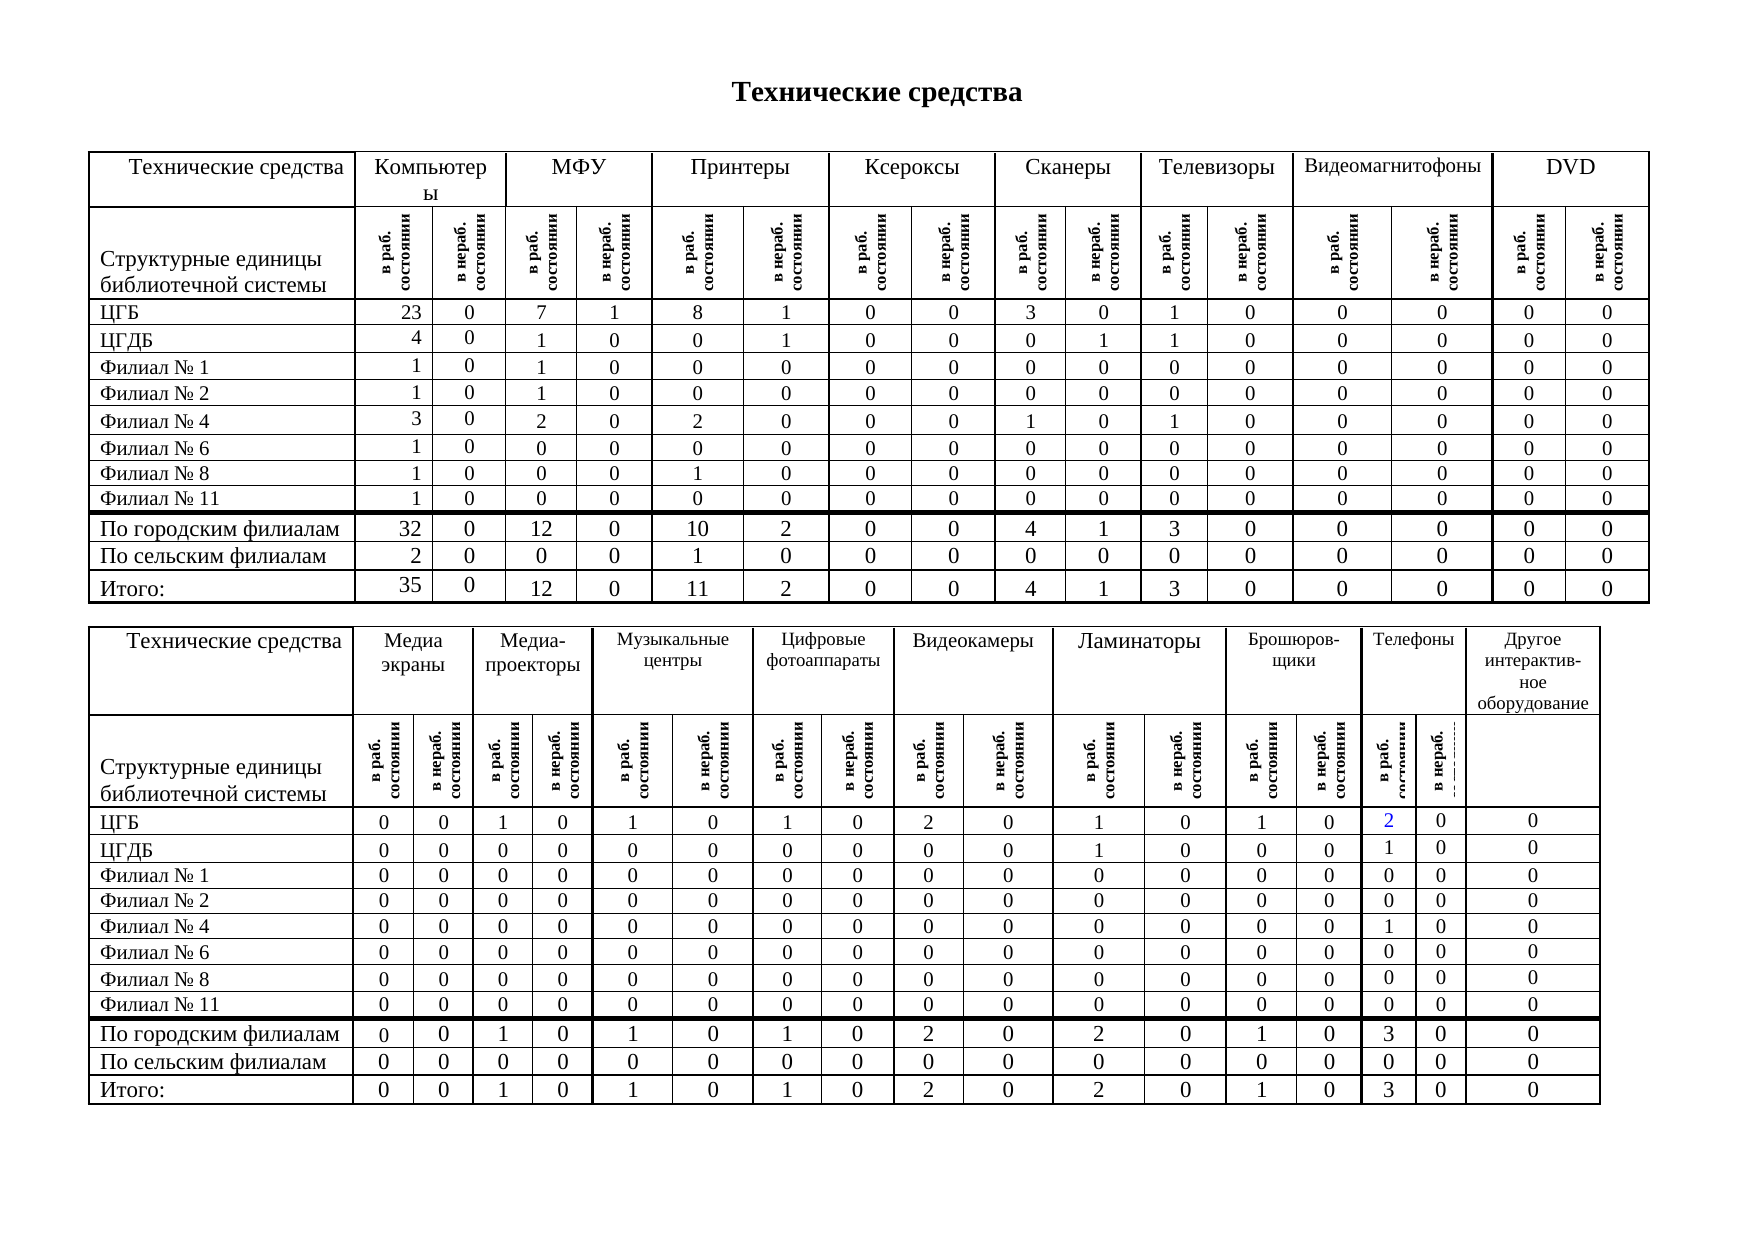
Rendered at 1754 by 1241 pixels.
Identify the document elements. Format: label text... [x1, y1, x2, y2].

table_cell 1 [356, 435, 432, 460]
table_cell 0 [1363, 1048, 1415, 1074]
table_cell 0 [673, 1048, 752, 1074]
table_cell 0 [744, 406, 828, 433]
table_cell 0 [754, 939, 821, 964]
table_cell 0 [1145, 1076, 1225, 1103]
table_cell 0 [653, 325, 743, 352]
table_cell 0 [1494, 300, 1565, 324]
table_cell в нераб. состоянии [1208, 207, 1292, 298]
table_cell 0 [1363, 992, 1415, 1016]
table_cell 0 [533, 1048, 591, 1074]
table_cell 0 [1467, 863, 1599, 887]
table_cell 0 [433, 542, 505, 569]
table_cell 0 [1208, 571, 1292, 601]
table_cell 0 [474, 992, 532, 1016]
table_cell в раб. состоянии [830, 207, 911, 298]
table_cell 0 [414, 1021, 472, 1047]
table_cell 1 [474, 808, 532, 834]
table_cell 0 [1227, 863, 1296, 887]
table_cell 0 [577, 571, 651, 601]
table_cell 0 [474, 863, 532, 887]
table_cell 0 [1392, 380, 1491, 405]
table_cell 0 [1392, 571, 1491, 601]
table_cell в раб. состоянии [354, 715, 413, 806]
table_cell 1 [754, 808, 821, 834]
table_cell По сельским филиалам [90, 1048, 352, 1074]
table_cell 0 [830, 406, 911, 433]
table_cell 1 [506, 353, 576, 379]
table_cell 0 [354, 808, 413, 834]
table_cell 0 [1494, 380, 1565, 405]
table_cell 0 [414, 835, 472, 862]
table_header Видеомагнитофоны [1293, 152, 1492, 206]
table_header Компьютеры [356, 152, 506, 206]
table_cell 0 [830, 435, 911, 460]
table_cell 0 [414, 939, 472, 964]
table_cell 3 [356, 406, 432, 433]
table_cell 0 [433, 461, 505, 485]
table_cell 0 [653, 353, 743, 379]
table_cell 12 [506, 515, 576, 541]
table_cell 0 [533, 914, 591, 938]
table_cell 0 [895, 889, 963, 912]
table_cell 0 [822, 914, 893, 938]
table_cell в нераб. состоянии [912, 207, 994, 298]
table_cell в раб. состоянии [1363, 715, 1415, 806]
table_cell 0 [996, 435, 1065, 460]
table_cell 0 [1467, 889, 1599, 912]
table_cell 0 [433, 325, 505, 352]
table_cell 0 [1566, 435, 1648, 460]
table_cell 0 [673, 835, 752, 862]
table_cell 0 [912, 542, 994, 569]
table_cell 3 [1363, 1021, 1415, 1047]
table_cell Филиал № 4 [90, 914, 352, 938]
table_cell 0 [1392, 325, 1491, 352]
table_cell 0 [577, 380, 651, 405]
table_cell 0 [1142, 486, 1207, 510]
table_cell в нераб. состоянии [822, 715, 893, 806]
table_cell 0 [912, 486, 994, 510]
table_cell 0 [577, 515, 651, 541]
table_header Технические средства [90, 628, 352, 714]
table_cell 2 [895, 1021, 963, 1047]
table_cell 0 [506, 542, 576, 569]
table_cell 1 [744, 325, 828, 352]
table_cell 0 [895, 1048, 963, 1074]
table_cell 0 [912, 380, 994, 405]
table_cell 1 [356, 380, 432, 405]
table_cell 0 [1566, 461, 1648, 485]
table_cell 0 [964, 965, 1052, 991]
table_cell в нераб. состоянии [1145, 715, 1225, 806]
table_cell 0 [744, 486, 828, 510]
table_cell 0 [1417, 835, 1465, 862]
table_cell 1 [1142, 325, 1207, 352]
table_cell Итого: [90, 1076, 352, 1103]
table_cell 0 [1142, 353, 1207, 379]
table_cell 0 [1294, 515, 1391, 541]
table_cell По городским филиалам [90, 1021, 352, 1047]
table_cell 0 [1392, 542, 1491, 569]
table_cell 2 [744, 571, 828, 601]
table_cell 0 [594, 914, 672, 938]
table_cell 0 [1363, 939, 1415, 964]
table_cell в нераб. состоянии [533, 715, 591, 806]
table_cell 0 [1392, 435, 1491, 460]
table_cell в раб. состоянии [1142, 207, 1207, 298]
table_cell 0 [433, 571, 505, 601]
table_cell 0 [1054, 1048, 1144, 1074]
table_cell 0 [1054, 939, 1144, 964]
table_cell в нераб. состоянии [1392, 207, 1491, 298]
table_cell Филиал № 6 [90, 939, 352, 964]
table_cell 0 [1467, 1076, 1599, 1103]
table_cell 0 [1392, 486, 1491, 510]
table_cell 0 [1566, 300, 1648, 324]
table_cell 0 [1208, 406, 1292, 433]
table_cell 0 [414, 965, 472, 991]
table_cell 0 [1297, 889, 1360, 912]
table_cell 0 [754, 992, 821, 1016]
table_cell 1 [653, 461, 743, 485]
table_cell 1 [996, 406, 1065, 433]
table_cell 23 [356, 300, 432, 324]
table_cell 0 [895, 992, 963, 1016]
table_cell 0 [1145, 835, 1225, 862]
table_cell 32 [356, 515, 432, 541]
table_cell 0 [1227, 939, 1296, 964]
table_cell 0 [474, 965, 532, 991]
table_cell Филиал № 11 [90, 486, 354, 510]
table_header МФУ [506, 152, 652, 206]
table_cell 0 [1363, 889, 1415, 912]
table_header Видеокамеры [895, 627, 1053, 714]
table_cell 0 [1145, 939, 1225, 964]
table_cell 0 [822, 939, 893, 964]
table_cell 0 [414, 889, 472, 912]
table_cell 0 [1294, 435, 1391, 460]
table_cell 0 [822, 835, 893, 862]
table_cell [1467, 715, 1599, 806]
table_cell 0 [1066, 300, 1140, 324]
table_cell 0 [653, 380, 743, 405]
table_cell 0 [506, 461, 576, 485]
table_cell 4 [996, 571, 1065, 601]
table_cell 0 [912, 461, 994, 485]
table_cell 0 [474, 1048, 532, 1074]
table_cell 0 [433, 486, 505, 510]
table_cell 0 [1297, 914, 1360, 938]
table_cell 0 [474, 835, 532, 862]
table_cell 0 [1294, 406, 1391, 433]
table_header Телевизоры [1141, 152, 1293, 206]
table_header Брошюров-щики [1227, 627, 1361, 714]
table_cell 2 [1054, 1021, 1144, 1047]
table_cell 0 [830, 380, 911, 405]
table_cell 1 [1142, 406, 1207, 433]
table_cell в нераб. состоянии [414, 715, 472, 806]
table_cell 0 [1227, 965, 1296, 991]
table_cell в раб. состоянии [653, 207, 743, 298]
table_cell 0 [1208, 515, 1292, 541]
table_cell 0 [1297, 1048, 1360, 1074]
table_cell 0 [1363, 965, 1415, 991]
table_cell в нераб. состоянии [433, 207, 505, 298]
table_cell 0 [1066, 461, 1140, 485]
table_cell 1 [577, 300, 651, 324]
table_cell 0 [1145, 992, 1225, 1016]
table_cell 0 [673, 1021, 752, 1047]
table_cell 0 [1566, 406, 1648, 433]
table_header Медиа-проекторы [474, 627, 592, 714]
table_cell 1 [1363, 914, 1415, 938]
table_cell в раб. состоянии [474, 715, 532, 806]
table_cell 0 [474, 889, 532, 912]
table_cell 0 [1417, 992, 1465, 1016]
table_cell 0 [964, 808, 1052, 834]
table_cell 0 [1417, 914, 1465, 938]
table_cell 0 [1566, 325, 1648, 352]
table_cell 0 [1227, 835, 1296, 862]
table_cell 0 [744, 542, 828, 569]
table_cell 0 [1417, 1021, 1465, 1047]
table_cell 0 [1392, 461, 1491, 485]
table_cell 0 [533, 863, 591, 887]
table_cell 0 [1467, 939, 1599, 964]
table_cell 0 [754, 863, 821, 887]
table_header Музыкальные центры [594, 627, 753, 714]
table_cell 0 [1054, 992, 1144, 1016]
table_cell 4 [356, 325, 432, 352]
table_cell 0 [1417, 889, 1465, 912]
table_cell 0 [1208, 353, 1292, 379]
table_cell 0 [964, 992, 1052, 1016]
table_cell 0 [912, 571, 994, 601]
table_cell 0 [830, 461, 911, 485]
table_cell 0 [533, 1021, 591, 1047]
table_cell 3 [1142, 515, 1207, 541]
table_cell в раб. состоянии [506, 207, 576, 298]
table_cell 0 [1208, 325, 1292, 352]
table_cell 0 [912, 406, 994, 433]
table_cell 0 [354, 835, 413, 862]
table_cell 2 [356, 542, 432, 569]
table_cell 2 [653, 406, 743, 433]
table_cell 0 [414, 914, 472, 938]
table_cell 0 [830, 571, 911, 601]
table_cell Филиал № 1 [90, 353, 354, 379]
table_cell 0 [354, 965, 413, 991]
table_cell Филиал № 11 [90, 992, 352, 1016]
table_cell 0 [1054, 889, 1144, 912]
table_cell 2 [506, 406, 576, 433]
table_cell 0 [1297, 863, 1360, 887]
table_cell 0 [1294, 542, 1391, 569]
table_cell 0 [1297, 808, 1360, 834]
table_cell 0 [474, 939, 532, 964]
table_cell 0 [1145, 965, 1225, 991]
table_cell в раб. состоянии [594, 715, 672, 806]
table_cell 0 [830, 515, 911, 541]
table_cell 0 [533, 1076, 591, 1103]
table_cell 0 [1294, 380, 1391, 405]
table_cell 0 [912, 325, 994, 352]
table_cell Структурные единицы библиотечной системы [90, 716, 352, 806]
table_cell 0 [912, 435, 994, 460]
table_cell 0 [1363, 863, 1415, 887]
table_cell 0 [964, 863, 1052, 887]
table_cell 0 [354, 992, 413, 1016]
table_cell 0 [354, 1048, 413, 1074]
table_cell 0 [1392, 406, 1491, 433]
table_cell в раб. состоянии [1227, 715, 1296, 806]
table_cell 0 [1145, 808, 1225, 834]
table_cell 0 [594, 889, 672, 912]
table_cell 1 [1054, 835, 1144, 862]
table_cell 0 [744, 435, 828, 460]
table_cell 0 [1494, 353, 1565, 379]
table_cell 1 [744, 300, 828, 324]
table_cell 0 [1066, 406, 1140, 433]
table_cell в раб. состоянии [895, 715, 963, 806]
table_cell 0 [653, 486, 743, 510]
table_cell 0 [822, 808, 893, 834]
table_cell 0 [1392, 300, 1491, 324]
table_cell 0 [1467, 992, 1599, 1016]
table_cell 0 [1208, 461, 1292, 485]
table_cell 0 [1297, 965, 1360, 991]
table_cell 0 [533, 992, 591, 1016]
table_cell 0 [1294, 353, 1391, 379]
table_cell 0 [1494, 325, 1565, 352]
table_cell 1 [1054, 808, 1144, 834]
table_cell 0 [433, 380, 505, 405]
table_cell 0 [1294, 461, 1391, 485]
table_cell 0 [895, 914, 963, 938]
table_header Сканеры [995, 152, 1141, 206]
table_cell 1 [1142, 300, 1207, 324]
table_cell 1 [506, 325, 576, 352]
table_cell 3 [1363, 1076, 1415, 1103]
table_cell 0 [1145, 914, 1225, 938]
table_header Другое интерактив-ное оборудование [1467, 627, 1599, 714]
table_cell 1 [1066, 515, 1140, 541]
table_cell 4 [996, 515, 1065, 541]
table_cell 0 [673, 889, 752, 912]
table_cell 0 [996, 353, 1065, 379]
table_cell 0 [433, 435, 505, 460]
table_cell 3 [996, 300, 1065, 324]
table_cell Итого: [90, 571, 354, 601]
table_cell 1 [594, 1076, 672, 1103]
table_cell 0 [1208, 435, 1292, 460]
table_cell 0 [673, 914, 752, 938]
table_cell 0 [1142, 380, 1207, 405]
table_cell 0 [1054, 965, 1144, 991]
table_cell 0 [1227, 889, 1296, 912]
table_cell 0 [1066, 486, 1140, 510]
table_cell 0 [754, 889, 821, 912]
table_cell 0 [1566, 486, 1648, 510]
table_cell Филиал № 6 [90, 435, 354, 460]
table_cell 0 [1208, 486, 1292, 510]
table_cell 1 [356, 486, 432, 510]
table_header Ламинаторы [1054, 627, 1226, 714]
table_cell в раб. состоянии [356, 207, 432, 298]
table_cell 0 [1417, 939, 1465, 964]
table_cell 0 [744, 353, 828, 379]
table_cell в нераб. состоянии [1066, 207, 1140, 298]
table_cell 0 [433, 353, 505, 379]
table_cell 0 [895, 835, 963, 862]
table_cell Филиал № 2 [90, 380, 354, 405]
table_cell 1 [594, 808, 672, 834]
table_header Принтеры [652, 152, 829, 206]
table_cell 0 [912, 515, 994, 541]
table_cell 0 [577, 486, 651, 510]
table_cell 2 [895, 1076, 963, 1103]
table_cell 2 [1363, 808, 1415, 834]
table_cell 0 [673, 863, 752, 887]
table_cell 1 [474, 1076, 532, 1103]
table_cell 0 [822, 992, 893, 1016]
table_cell ЦГБ [90, 808, 352, 834]
table_cell 0 [1294, 300, 1391, 324]
text Технические средства [89, 74, 1665, 107]
table_cell 0 [1294, 325, 1391, 352]
table_cell 0 [1467, 808, 1599, 834]
table_cell 0 [533, 889, 591, 912]
table_cell 0 [594, 863, 672, 887]
table_cell 0 [1145, 1048, 1225, 1074]
table_cell 0 [594, 939, 672, 964]
table_cell в нераб. состоянии [577, 207, 651, 298]
table_cell 0 [996, 325, 1065, 352]
table_cell 0 [830, 353, 911, 379]
table_cell 2 [744, 515, 828, 541]
table_cell 1 [1363, 835, 1415, 862]
table_cell 1 [754, 1021, 821, 1047]
table_cell 0 [1294, 571, 1391, 601]
table_cell 0 [1417, 808, 1465, 834]
table_cell Филиал № 2 [90, 889, 352, 912]
table_cell 0 [1142, 435, 1207, 460]
table_cell 0 [1145, 889, 1225, 912]
table_cell 0 [1494, 461, 1565, 485]
table_cell 0 [964, 939, 1052, 964]
table_cell ЦГБ [90, 300, 354, 324]
table_cell в нераб. состоянии [1566, 207, 1648, 298]
table_header DVD [1493, 152, 1648, 206]
table_cell 0 [354, 863, 413, 887]
table_cell 0 [830, 300, 911, 324]
table_cell 0 [912, 300, 994, 324]
table_cell 0 [1566, 571, 1648, 601]
table_cell в раб. состоянии [1054, 715, 1144, 806]
table_cell 8 [653, 300, 743, 324]
table_cell 0 [433, 406, 505, 433]
table_cell 1 [356, 353, 432, 379]
table_cell 0 [1208, 380, 1292, 405]
table_cell 0 [895, 863, 963, 887]
table_cell 0 [822, 1021, 893, 1047]
table_cell 0 [996, 380, 1065, 405]
table_cell 0 [1417, 863, 1465, 887]
table_cell 0 [577, 406, 651, 433]
table_cell Филиал № 1 [90, 863, 352, 887]
table_cell 0 [533, 965, 591, 991]
table_cell в нераб. состоянии [964, 715, 1052, 806]
table_cell 0 [354, 1076, 413, 1103]
table_cell 0 [1566, 515, 1648, 541]
table_cell 0 [1145, 1021, 1225, 1047]
table_cell Филиал № 8 [90, 461, 354, 485]
table_cell 1 [1066, 325, 1140, 352]
table_cell 0 [1142, 542, 1207, 569]
table_cell 1 [653, 542, 743, 569]
table_cell По городским филиалам [90, 515, 354, 541]
table_cell 0 [594, 1048, 672, 1074]
table_cell в нераб. состоянии [744, 207, 828, 298]
table_cell Структурные единицы библиотечной системы [90, 208, 354, 298]
table_cell 0 [354, 889, 413, 912]
table_cell 0 [1494, 515, 1565, 541]
table_cell 0 [354, 914, 413, 938]
table_cell 1 [1066, 571, 1140, 601]
table_cell 7 [506, 300, 576, 324]
table_cell 0 [1227, 992, 1296, 1016]
table_cell 0 [744, 380, 828, 405]
table_cell 0 [1297, 1021, 1360, 1047]
table_cell 0 [1417, 1048, 1465, 1074]
table_cell 0 [1467, 835, 1599, 862]
table_cell 0 [964, 1076, 1052, 1103]
table_cell 0 [1494, 406, 1565, 433]
table_cell 0 [1066, 435, 1140, 460]
table_cell По сельским филиалам [90, 542, 354, 569]
table_cell 0 [533, 808, 591, 834]
table_cell 0 [673, 808, 752, 834]
table_cell 0 [964, 1048, 1052, 1074]
table_cell в нераб. состоянии [1297, 715, 1360, 806]
table_cell 0 [414, 863, 472, 887]
table_cell 0 [594, 965, 672, 991]
table_header Технические средства [90, 153, 354, 206]
table_cell 1 [474, 1021, 532, 1047]
table_cell 0 [754, 835, 821, 862]
table_cell 0 [1494, 486, 1565, 510]
table_cell 0 [996, 461, 1065, 485]
table_cell 0 [1054, 863, 1144, 887]
table_cell в нераб. состоянии [1417, 715, 1465, 806]
table_cell 0 [594, 992, 672, 1016]
table_cell 0 [1066, 542, 1140, 569]
table_cell 0 [1566, 542, 1648, 569]
table_cell 0 [577, 435, 651, 460]
table_cell в раб. состоянии [1294, 207, 1391, 298]
table_cell 0 [1294, 486, 1391, 510]
table_cell 2 [1054, 1076, 1144, 1103]
table_cell 0 [822, 863, 893, 887]
table_cell 0 [1494, 435, 1565, 460]
table_cell 0 [744, 461, 828, 485]
table_cell 0 [1392, 515, 1491, 541]
table_cell 0 [1467, 1048, 1599, 1074]
table_cell 0 [964, 889, 1052, 912]
table_cell 0 [1297, 835, 1360, 862]
table_cell 1 [506, 380, 576, 405]
table_cell 0 [754, 914, 821, 938]
table_cell 0 [830, 486, 911, 510]
table_cell 0 [1066, 353, 1140, 379]
table_cell 0 [414, 1048, 472, 1074]
table_header Цифровые фотоаппараты [754, 627, 893, 714]
table_cell 0 [895, 965, 963, 991]
table_cell 1 [594, 1021, 672, 1047]
table_cell 0 [577, 461, 651, 485]
table_cell 0 [1208, 300, 1292, 324]
table_cell 0 [996, 486, 1065, 510]
table_cell 0 [964, 914, 1052, 938]
table_cell 0 [1494, 571, 1565, 601]
table_cell 0 [1566, 353, 1648, 379]
table_cell 1 [1227, 1021, 1296, 1047]
table_cell 0 [830, 542, 911, 569]
table_cell в раб. состоянии [754, 715, 821, 806]
table_cell 0 [1566, 380, 1648, 405]
table_cell 0 [673, 992, 752, 1016]
table_cell 2 [895, 808, 963, 834]
table_cell Филиал № 8 [90, 965, 352, 991]
table_cell в раб. состоянии [996, 207, 1065, 298]
table_header Телефоны [1363, 627, 1466, 714]
table_cell 0 [533, 835, 591, 862]
table_cell 0 [1297, 1076, 1360, 1103]
table_header Ксероксы [829, 152, 995, 206]
table_cell 0 [414, 808, 472, 834]
table_cell 0 [533, 939, 591, 964]
table_cell 0 [822, 1048, 893, 1074]
table_cell 0 [594, 835, 672, 862]
table_cell 0 [414, 992, 472, 1016]
table_cell 11 [653, 571, 743, 601]
table_cell 0 [822, 889, 893, 912]
table_cell 0 [1227, 914, 1296, 938]
table_cell 0 [506, 435, 576, 460]
table_cell 0 [830, 325, 911, 352]
table_cell 0 [1142, 461, 1207, 485]
table_cell 0 [964, 835, 1052, 862]
table_cell 1 [754, 1076, 821, 1103]
table_cell 1 [1227, 808, 1296, 834]
table_cell 0 [414, 1076, 472, 1103]
table_cell 0 [895, 939, 963, 964]
table_cell 12 [506, 571, 576, 601]
table_cell 0 [1145, 863, 1225, 887]
table_cell 0 [433, 300, 505, 324]
table_header Медиа экраны [354, 627, 473, 714]
table_cell 0 [506, 486, 576, 510]
table_cell 0 [577, 325, 651, 352]
table_cell 0 [822, 1076, 893, 1103]
table_cell 3 [1142, 571, 1207, 601]
table_cell 0 [1227, 1048, 1296, 1074]
table_cell 0 [354, 939, 413, 964]
table_cell 0 [673, 939, 752, 964]
table_cell ЦГДБ [90, 835, 352, 862]
table_cell 0 [822, 965, 893, 991]
table_cell 0 [1494, 542, 1565, 569]
table_cell 0 [912, 353, 994, 379]
table_cell 0 [964, 1021, 1052, 1047]
table_cell 0 [433, 515, 505, 541]
table_cell 0 [1392, 353, 1491, 379]
table_cell 0 [1297, 992, 1360, 1016]
table_cell 35 [356, 571, 432, 601]
table_cell 0 [354, 1021, 413, 1047]
table_cell в нераб. состоянии [673, 715, 752, 806]
table_cell 0 [1297, 939, 1360, 964]
table_cell 0 [1208, 542, 1292, 569]
table_cell 1 [1227, 1076, 1296, 1103]
table_cell 0 [577, 353, 651, 379]
table_cell 0 [577, 542, 651, 569]
table_cell 0 [996, 542, 1065, 569]
table_cell 0 [1054, 914, 1144, 938]
table_cell Филиал № 4 [90, 406, 354, 433]
table_cell 0 [754, 965, 821, 991]
table_cell 10 [653, 515, 743, 541]
table_cell 0 [673, 1076, 752, 1103]
table_cell 0 [673, 965, 752, 991]
table_cell 0 [1066, 380, 1140, 405]
table_cell 0 [1467, 1021, 1599, 1047]
table_cell 1 [356, 461, 432, 485]
table_cell 0 [1467, 965, 1599, 991]
table_cell 0 [1417, 1076, 1465, 1103]
table_cell 0 [653, 435, 743, 460]
table_cell 0 [474, 914, 532, 938]
table_cell в раб. состоянии [1494, 207, 1565, 298]
table_cell 0 [1467, 914, 1599, 938]
table_cell 0 [754, 1048, 821, 1074]
table_cell 0 [1417, 965, 1465, 991]
table_cell ЦГДБ [90, 325, 354, 352]
